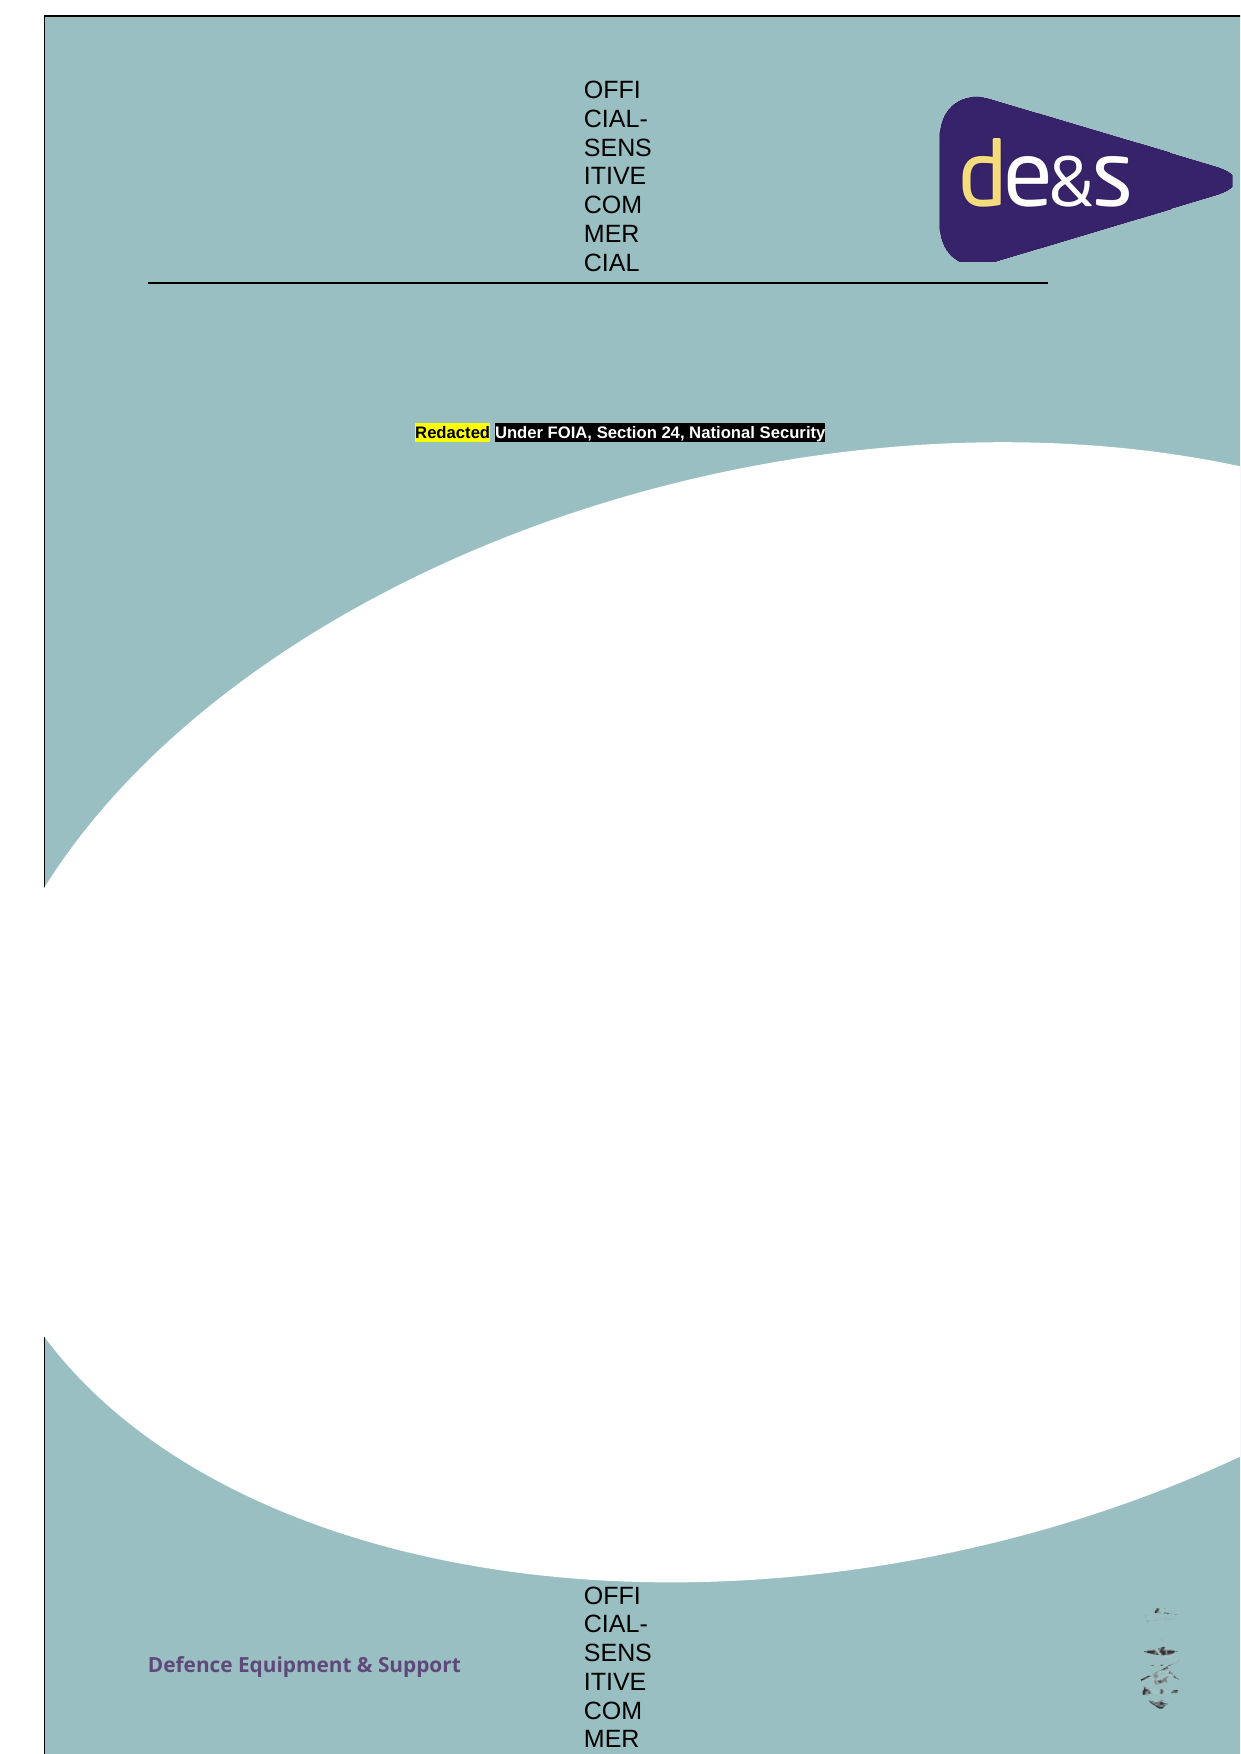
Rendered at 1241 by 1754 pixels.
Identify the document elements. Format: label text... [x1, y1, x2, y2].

picture [939, 96, 1233, 262]
text Redacted Under FOIA, Section 24, National Security [148, 422, 1092, 442]
